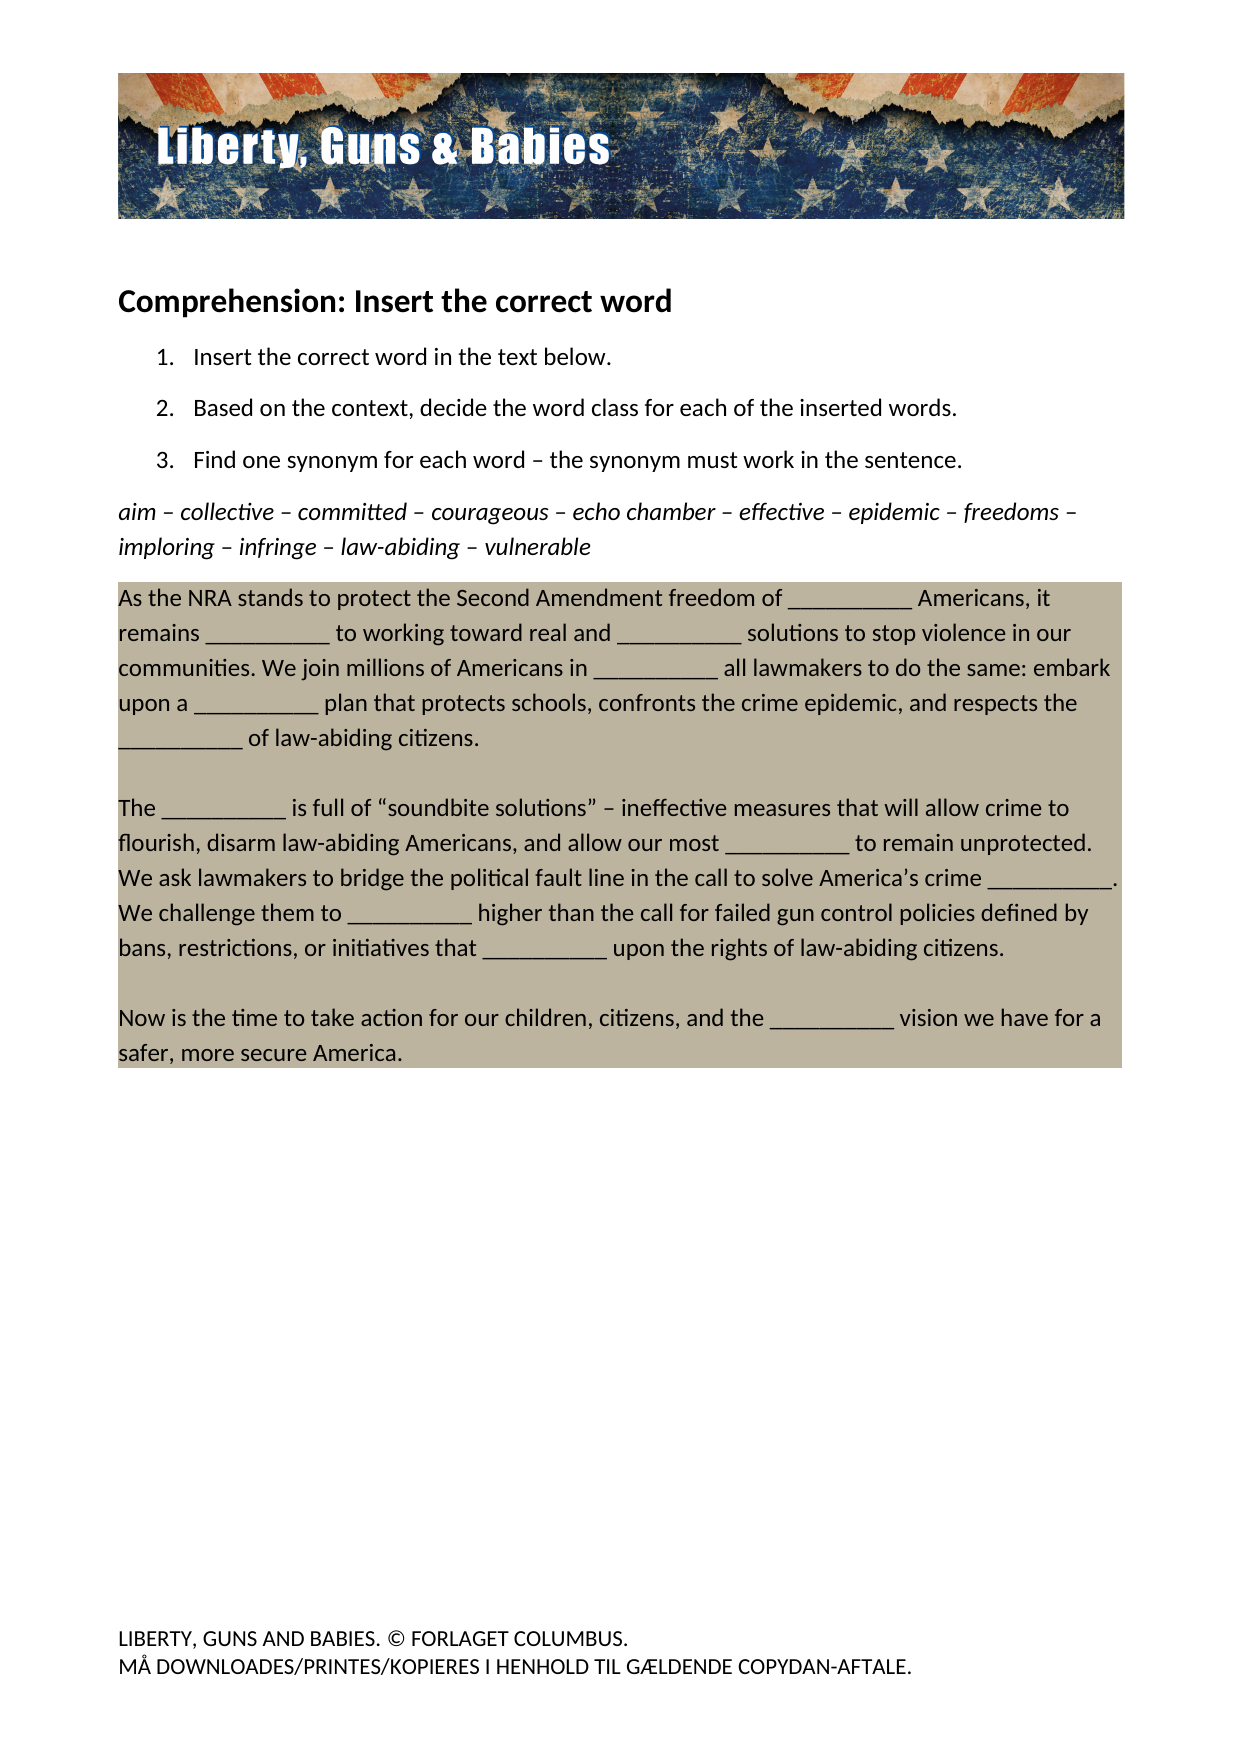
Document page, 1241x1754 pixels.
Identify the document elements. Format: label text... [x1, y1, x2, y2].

list Based on the context, decide the word class for each of the inserted words. [156, 392, 1122, 423]
list Insert the correct word in the text below. [156, 341, 1122, 371]
text aim – collective – committed – courageous – echo chamber – effective – epidemic – freedoms – imploring – infringe – law-abiding – vulnerable [118, 496, 1122, 561]
text As the NRA stands to protect the Second Amendment freedom of __________ Americans, it remains __________ to working toward real and __________ solutions to stop violence in our communities. We join millions of Americans in __________ all lawmakers to do the same: embark upon a __________ plan that protects schools, confronts the crime epidemic, and respects the __________ of law-abiding citizens. [118, 582, 1122, 753]
list Find one synonym for each word – the synonym must work in the sentence. [156, 444, 1122, 475]
text The __________ is full of “soundbite solutions” – ineffective measures that will allow crime to flourish, disarm law-abiding Americans, and allow our most __________ to remain unprotected. [118, 792, 1122, 858]
picture [118, 73, 1125, 219]
text We ask lawmakers to bridge the political fault line in the call to solve America’s crime __________. We challenge them to __________ higher than the call for failed gun control policies defined by bans, restrictions, or initiatives that __________ upon the rights of law-abiding citizens. [118, 862, 1122, 963]
text Now is the time to take action for our children, citizens, and the __________ vision we have for a safer, more secure America. [118, 967, 1122, 1068]
text Comprehension: Insert the correct word [118, 280, 1122, 321]
